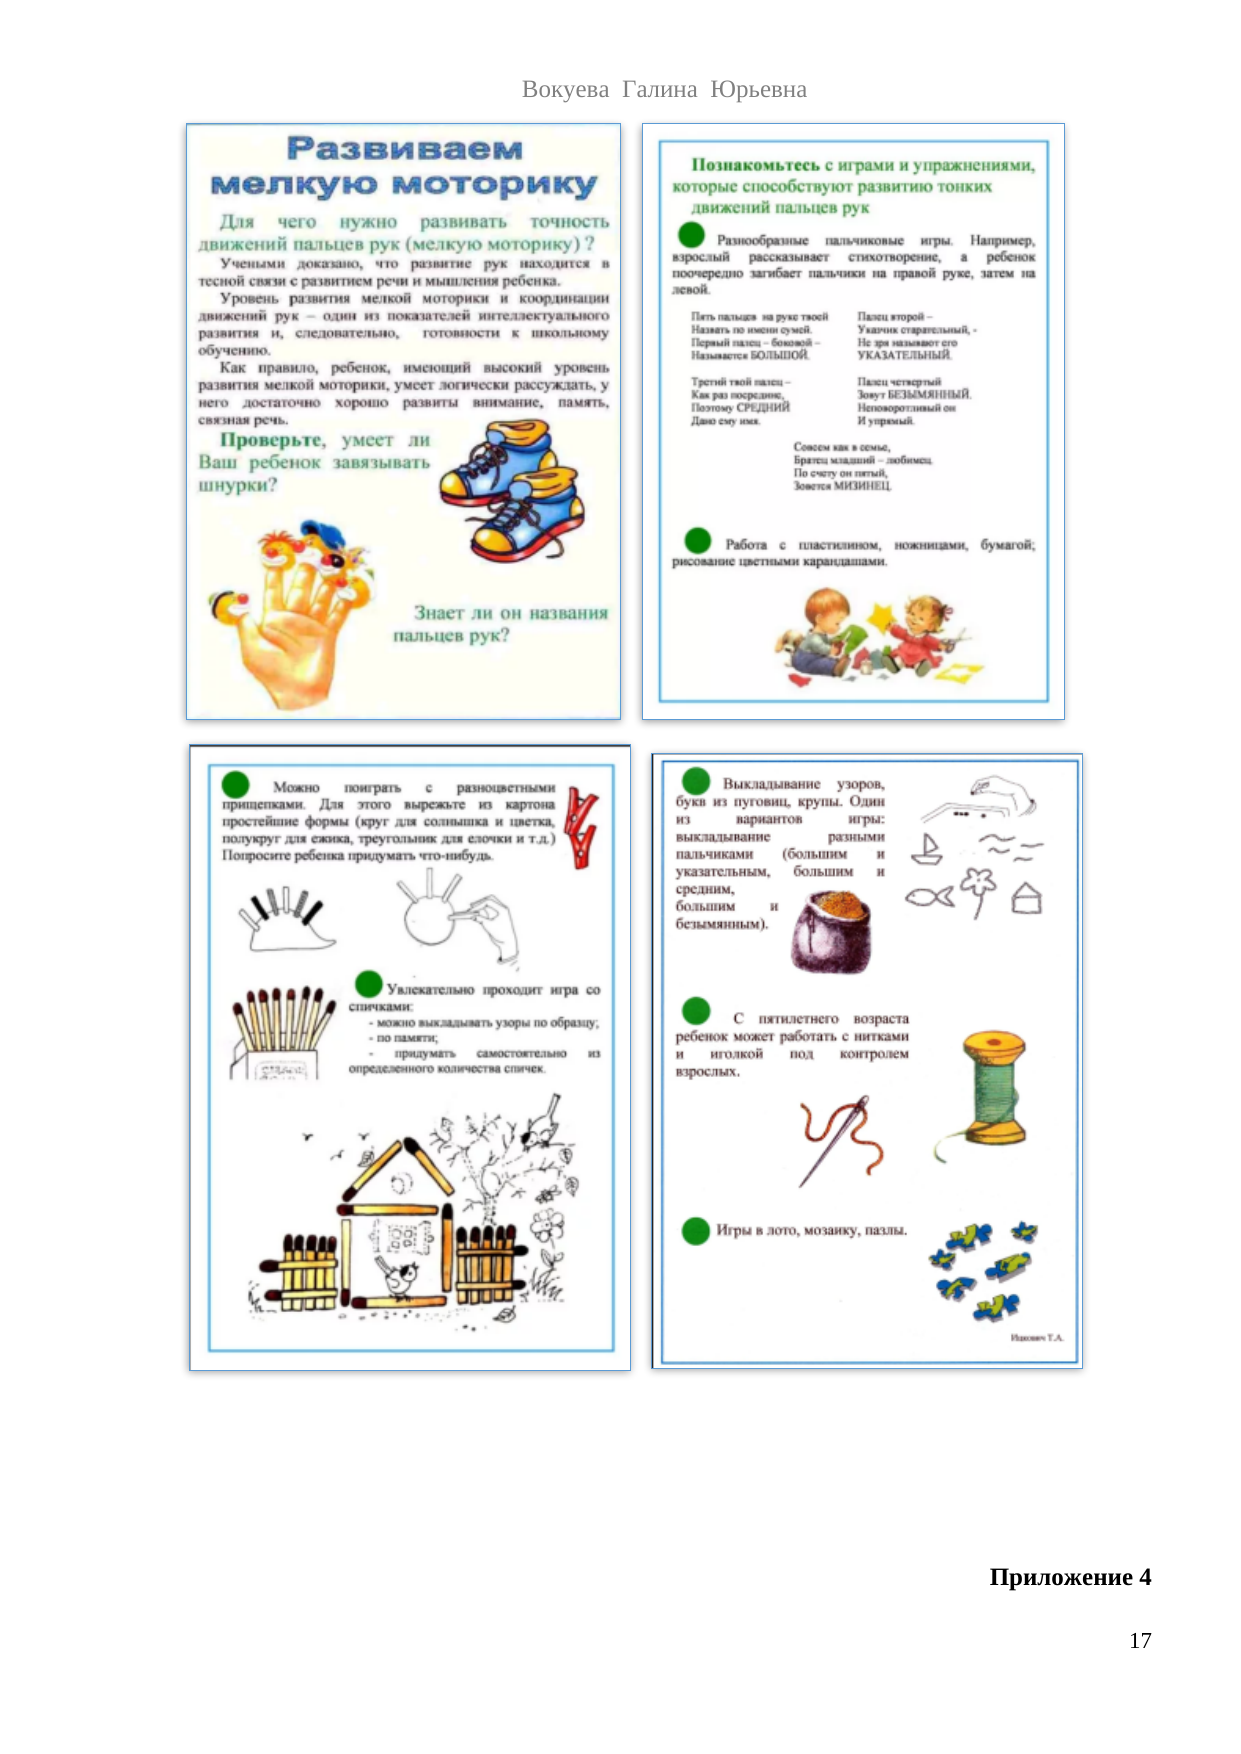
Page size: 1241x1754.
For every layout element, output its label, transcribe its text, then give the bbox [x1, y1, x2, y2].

picture [643, 124, 1064, 719]
picture [187, 124, 620, 719]
text Приложение 4 [177, 1562, 1152, 1591]
picture [652, 754, 1082, 1368]
picture [190, 745, 630, 1370]
